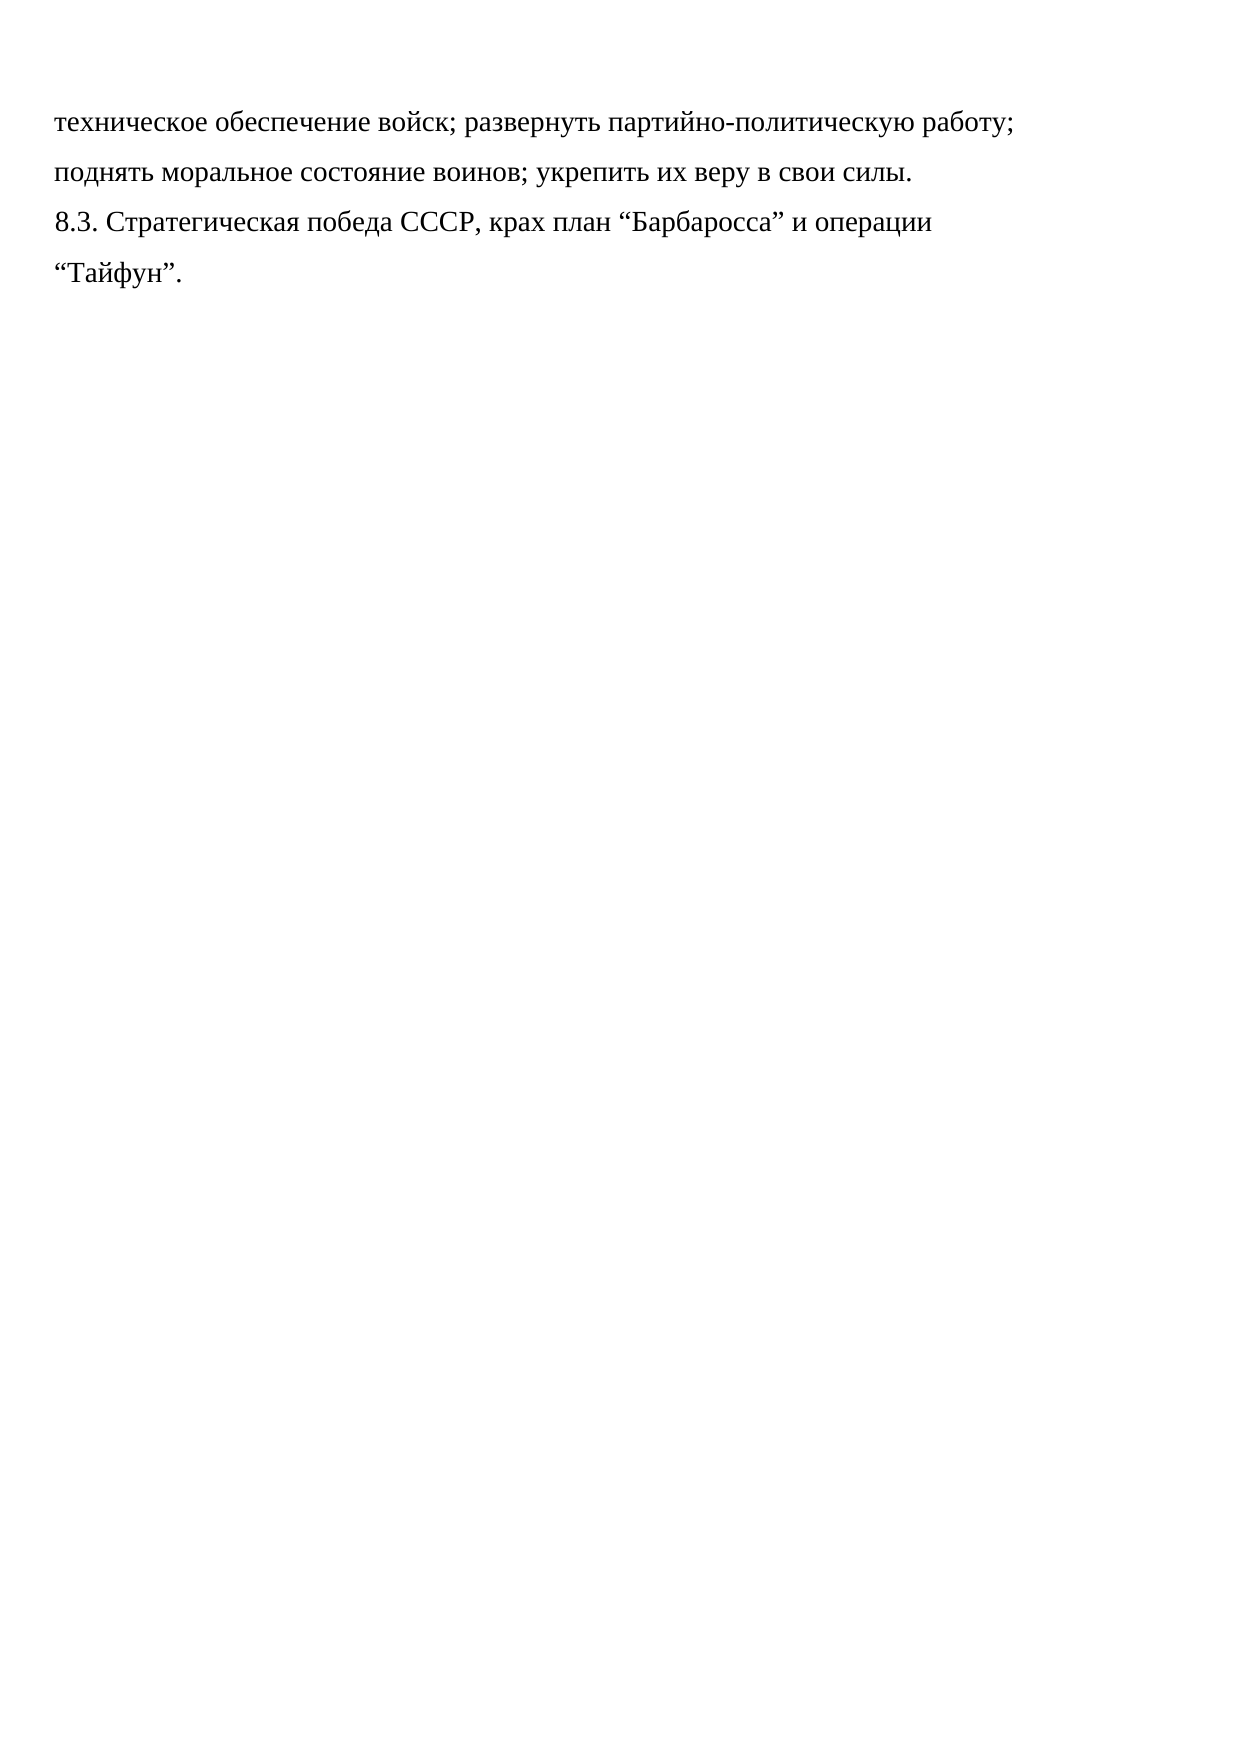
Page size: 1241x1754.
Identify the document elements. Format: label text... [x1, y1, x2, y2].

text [54, 104, 1053, 188]
text 8.3. Стратегическая победа СССР, крах план “Барбаросса” и операции “Тайфун”. [54, 204, 1053, 288]
